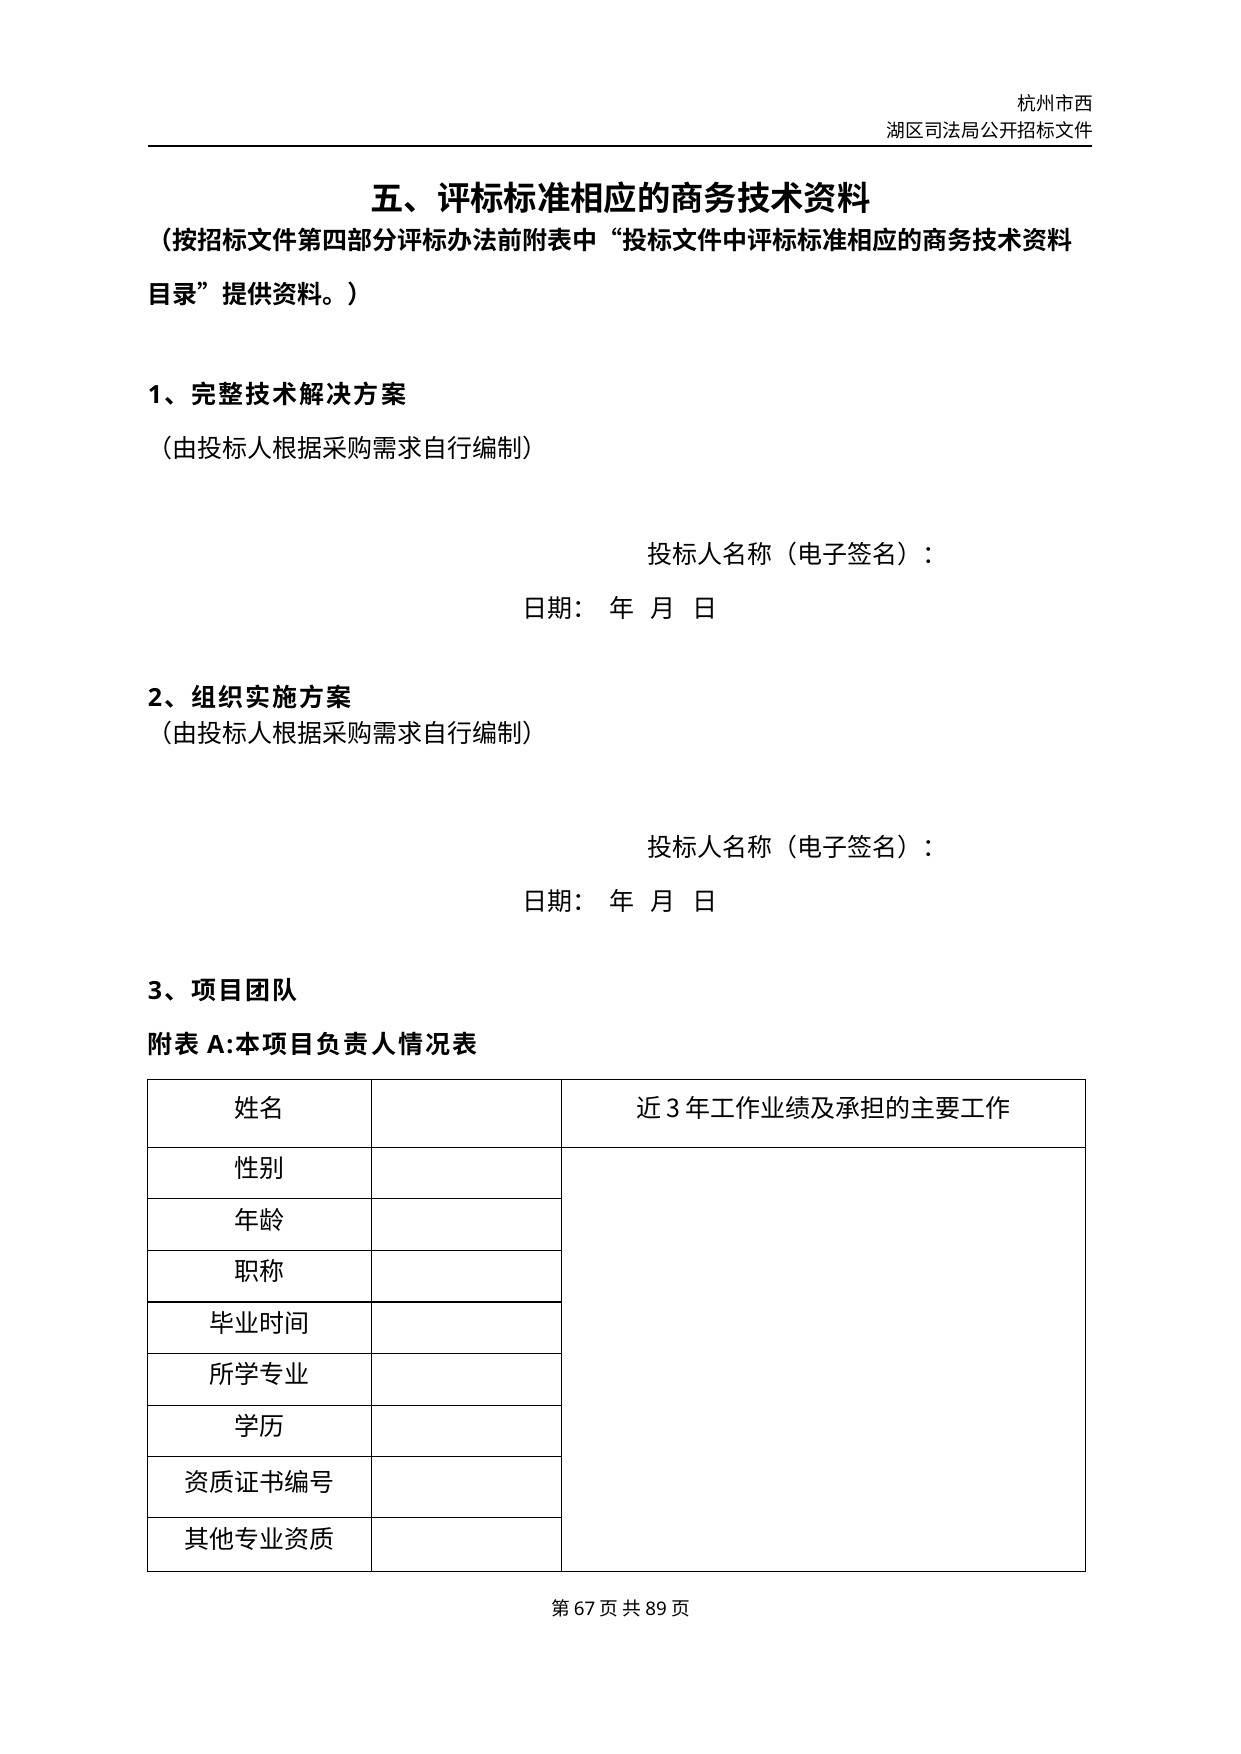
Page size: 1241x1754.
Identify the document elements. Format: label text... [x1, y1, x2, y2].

text 日期： 年 月 日 [148, 882, 1092, 918]
text （由投标人根据采购需求自行编制） [148, 429, 1092, 465]
table_cell [372, 1457, 561, 1517]
text （由投标人根据采购需求自行编制） [148, 713, 1092, 750]
text 附表A:本项目负责人情况表 [148, 1024, 1092, 1061]
table_cell [372, 1518, 561, 1571]
table_cell 资质证书编号 [148, 1457, 371, 1517]
table_cell [372, 1303, 561, 1353]
table_cell [372, 1199, 561, 1250]
text 投标人名称（电子签名）： [148, 534, 1092, 571]
text 日期： 年 月 日 [148, 589, 1092, 625]
table_cell 所学专业 [148, 1354, 371, 1404]
table_cell 毕业时间 [148, 1303, 371, 1353]
text 3、项目团队 [148, 970, 1092, 1006]
table_cell [372, 1148, 561, 1198]
table_header [372, 1080, 561, 1147]
text 1、完整技术解决方案 [148, 374, 1092, 411]
table_cell [562, 1148, 1085, 1571]
text 五、评标标准相应的商务技术资料 [148, 172, 1092, 220]
table_cell 性别 [148, 1148, 371, 1198]
text （按招标文件第四部分评标办法前附表中“投标文件中评标标准相应的商务技术资料目录”提供资料。） [148, 220, 1092, 311]
table_cell 职称 [148, 1251, 371, 1301]
table_cell [372, 1251, 561, 1301]
table_header 近3年工作业绩及承担的主要工作 [562, 1080, 1085, 1147]
table_cell [372, 1354, 561, 1404]
table_cell 其他专业资质 [148, 1518, 371, 1571]
table_cell 年龄 [148, 1199, 371, 1250]
table_cell 学历 [148, 1406, 371, 1456]
text 投标人名称（电子签名）： [148, 827, 1092, 864]
table_header 姓名 [148, 1080, 371, 1147]
text 2、组织实施方案 [148, 677, 1092, 713]
table_cell [372, 1406, 561, 1456]
